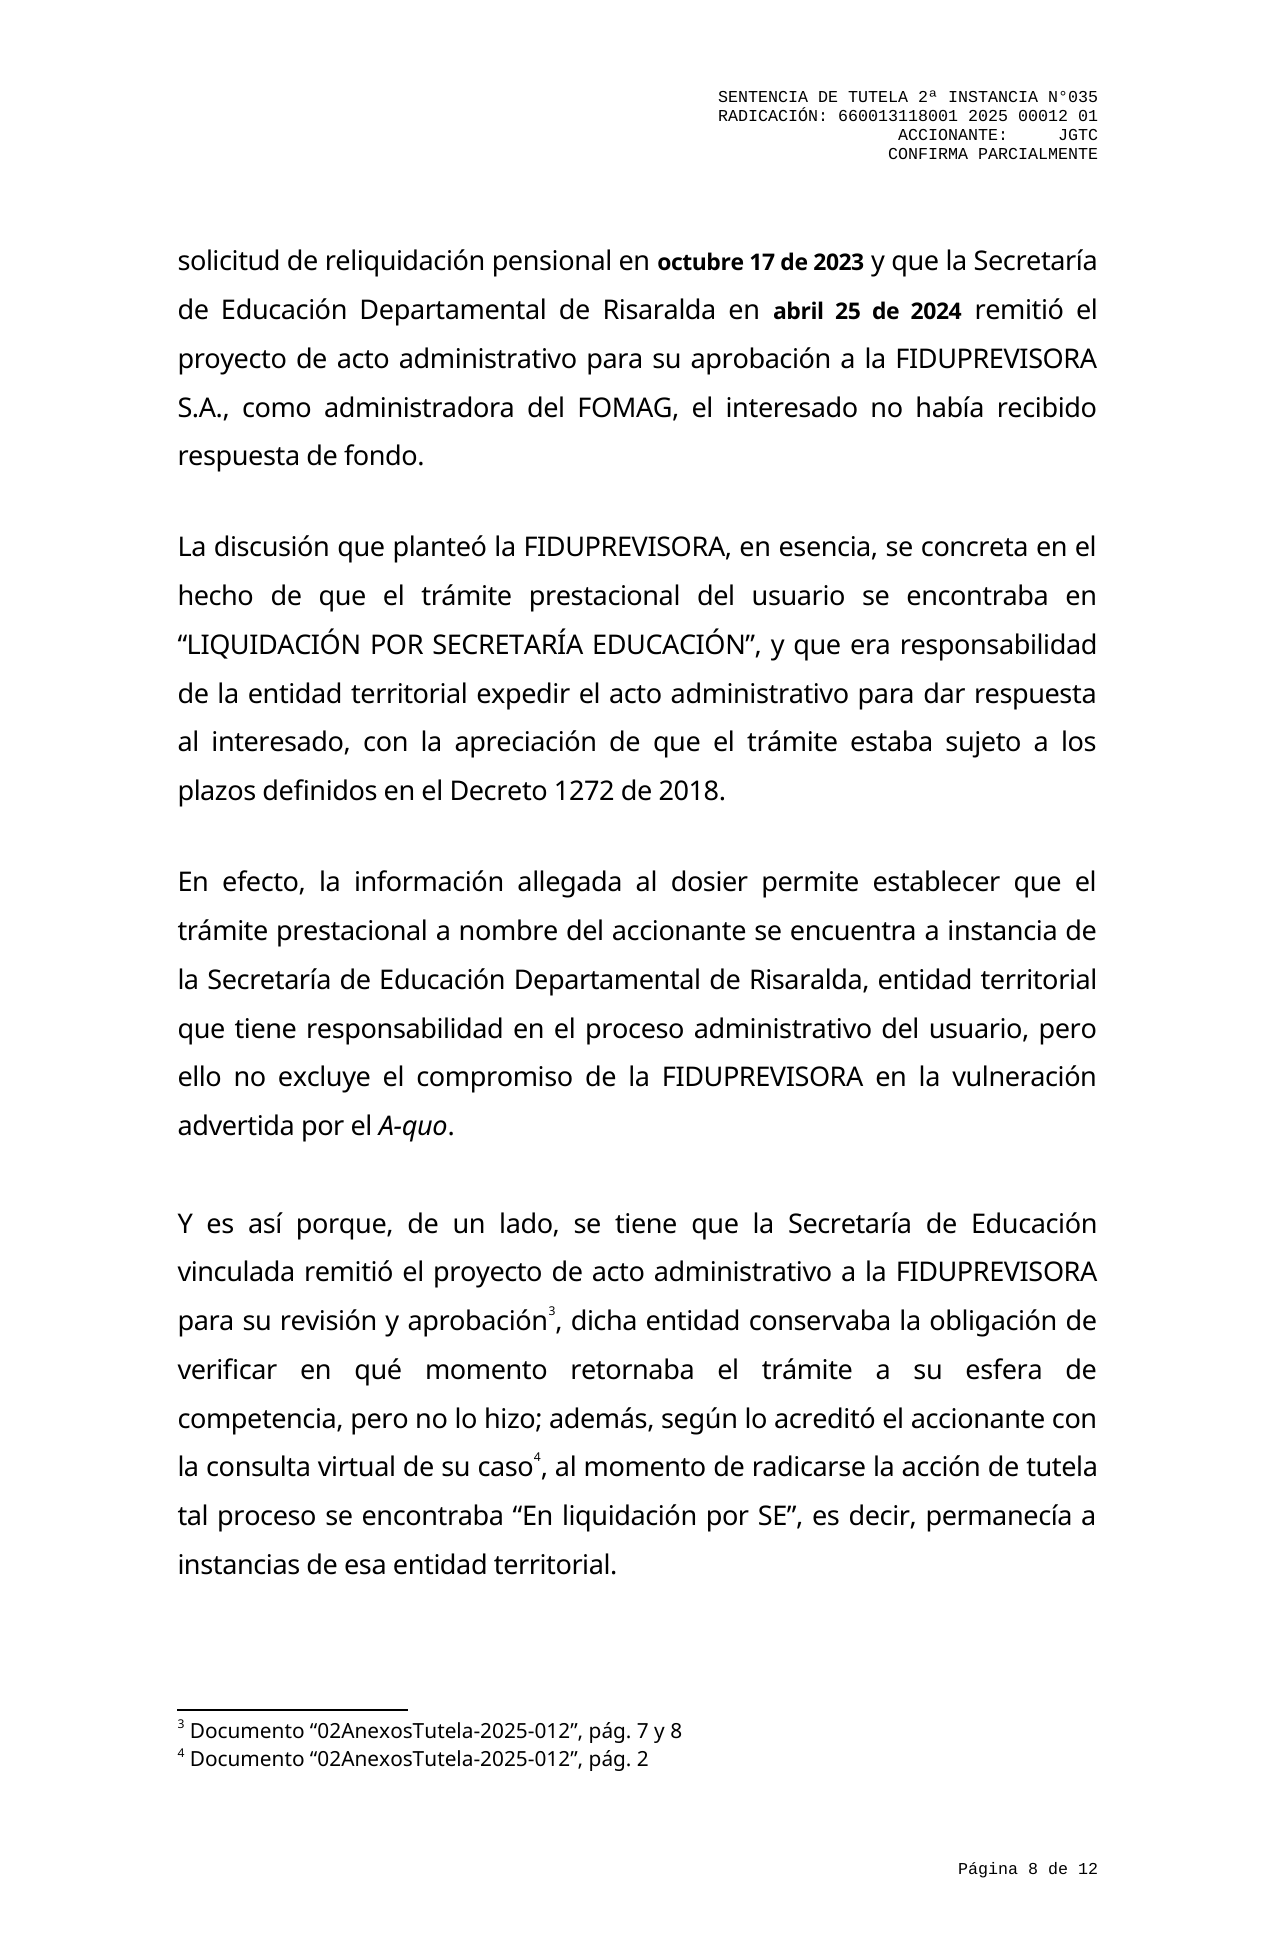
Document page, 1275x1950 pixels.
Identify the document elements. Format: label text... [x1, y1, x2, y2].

text En efecto, la información allegada al dosier permite establecer que el trámite prestacional a nombre del accionante se encuentra a instancia de la Secretaría de Educación Departamental de Risaralda, entidad territorial que tiene responsabilidad en el proceso administrativo del usuario, pero ello no excluye el compromiso de la FIDUPREVISORA en la vulneración advertida por el A-quo. [177, 857, 1098, 1143]
text Y es así porque, de un lado, se tiene que la Secretaría de Educación vinculada remitió el proyecto de acto administrativo a la FIDUPREVISORA para su revisión y aprobación, dicha entidad conservaba la obligación de verificar en qué momento retornaba el trámite a su esfera de competencia, pero no lo hizo; además, según lo acreditó el accionante con la consulta virtual de su caso, al momento de radicarse la acción de tutela tal proceso se encontraba “En liquidación por SE”, es decir, permanecía a instancias de esa entidad territorial. [177, 1198, 1098, 1582]
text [177, 236, 1098, 474]
text La discusión que planteó la FIDUPREVISORA, en esencia, se concreta en el hecho de que el trámite prestacional del usuario se encontraba en “LIQUIDACIÓN POR SECRETARÍA EDUCACIÓN”, y que era responsabilidad de la entidad territorial expedir el acto administrativo para dar respuesta al interesado, con la apreciación de que el trámite estaba sujeto a los plazos definidos en el Decreto 1272 de 2018. [177, 522, 1098, 808]
